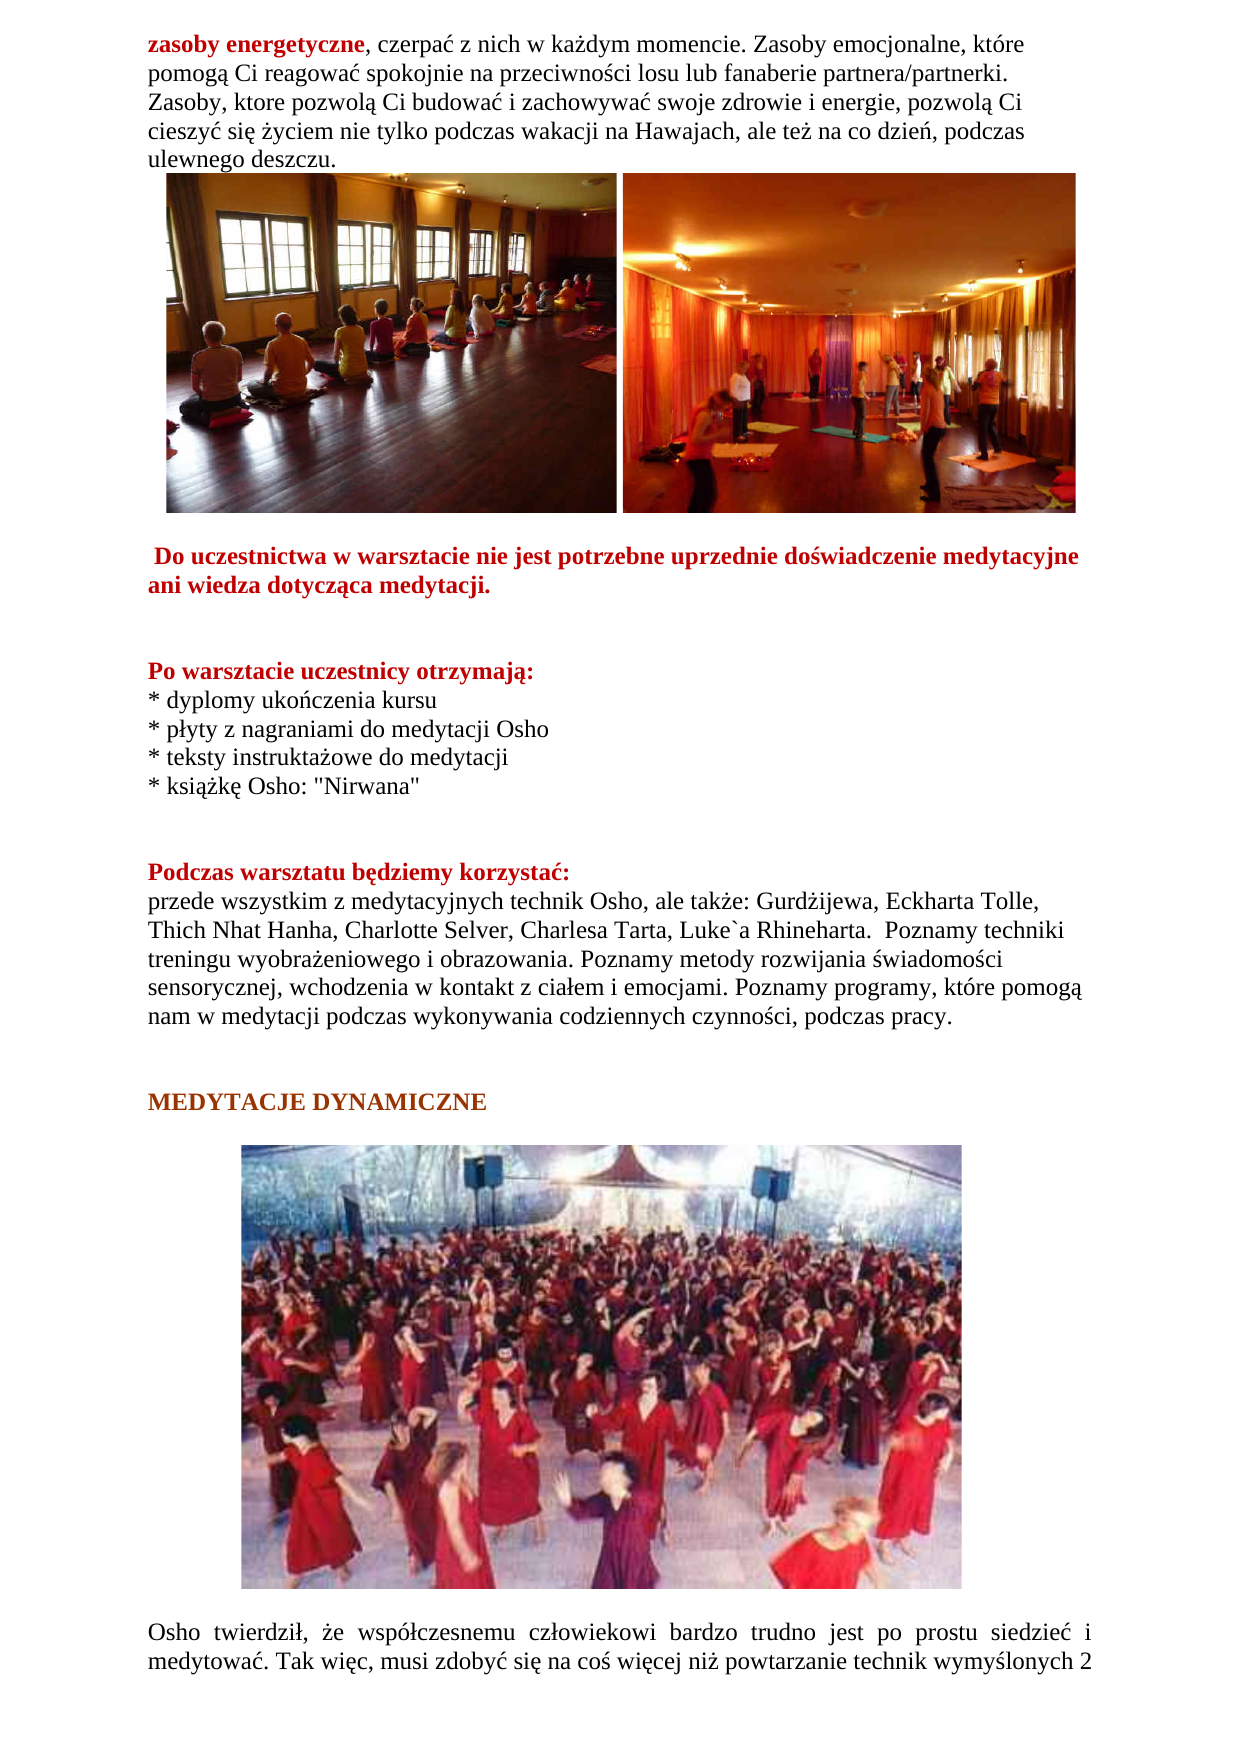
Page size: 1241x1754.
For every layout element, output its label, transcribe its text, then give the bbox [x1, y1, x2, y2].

text * płyty z nagraniami do medytacji Osho [148, 714, 1093, 742]
text Podczas warsztatu będziemy korzystać: [148, 857, 1093, 886]
picture [241, 1145, 962, 1589]
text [148, 29, 1093, 173]
text * książkę Osho: "Nirwana" [148, 771, 1093, 800]
text * dyplomy ukończenia kursu [148, 685, 1093, 714]
text przede wszystkim z medytacyjnych technik Osho, ale także: Gurdżijewa, Eckharta Tolle, Thich Nhat Hanha, Charlotte Selver, Charlesa Tarta, Luke`a Rhineharta. Poznamy techniki treningu wyobrażeniowego i obrazowania. Poznamy metody rozwijania świadomości sensorycznej, wchodzenia w kontakt z ciałem i emocjami. Poznamy programy, które pomogą nam w medytacji podczas wykonywania codziennych czynności, podczas pracy. [148, 886, 1093, 1030]
picture [166, 173, 617, 513]
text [148, 1617, 1093, 1675]
text * teksty instruktażowe do medytacji [148, 742, 1093, 771]
text MEDYTACJE DYNAMICZNE [148, 1087, 1093, 1116]
picture [622, 173, 1076, 513]
text Po warsztacie uczestnicy otrzymają: [148, 656, 1093, 685]
text Do uczestnictwa w warsztacie nie jest potrzebne uprzednie doświadczenie medytacyjne ani wiedza dotycząca medytacji. [148, 541, 1093, 599]
